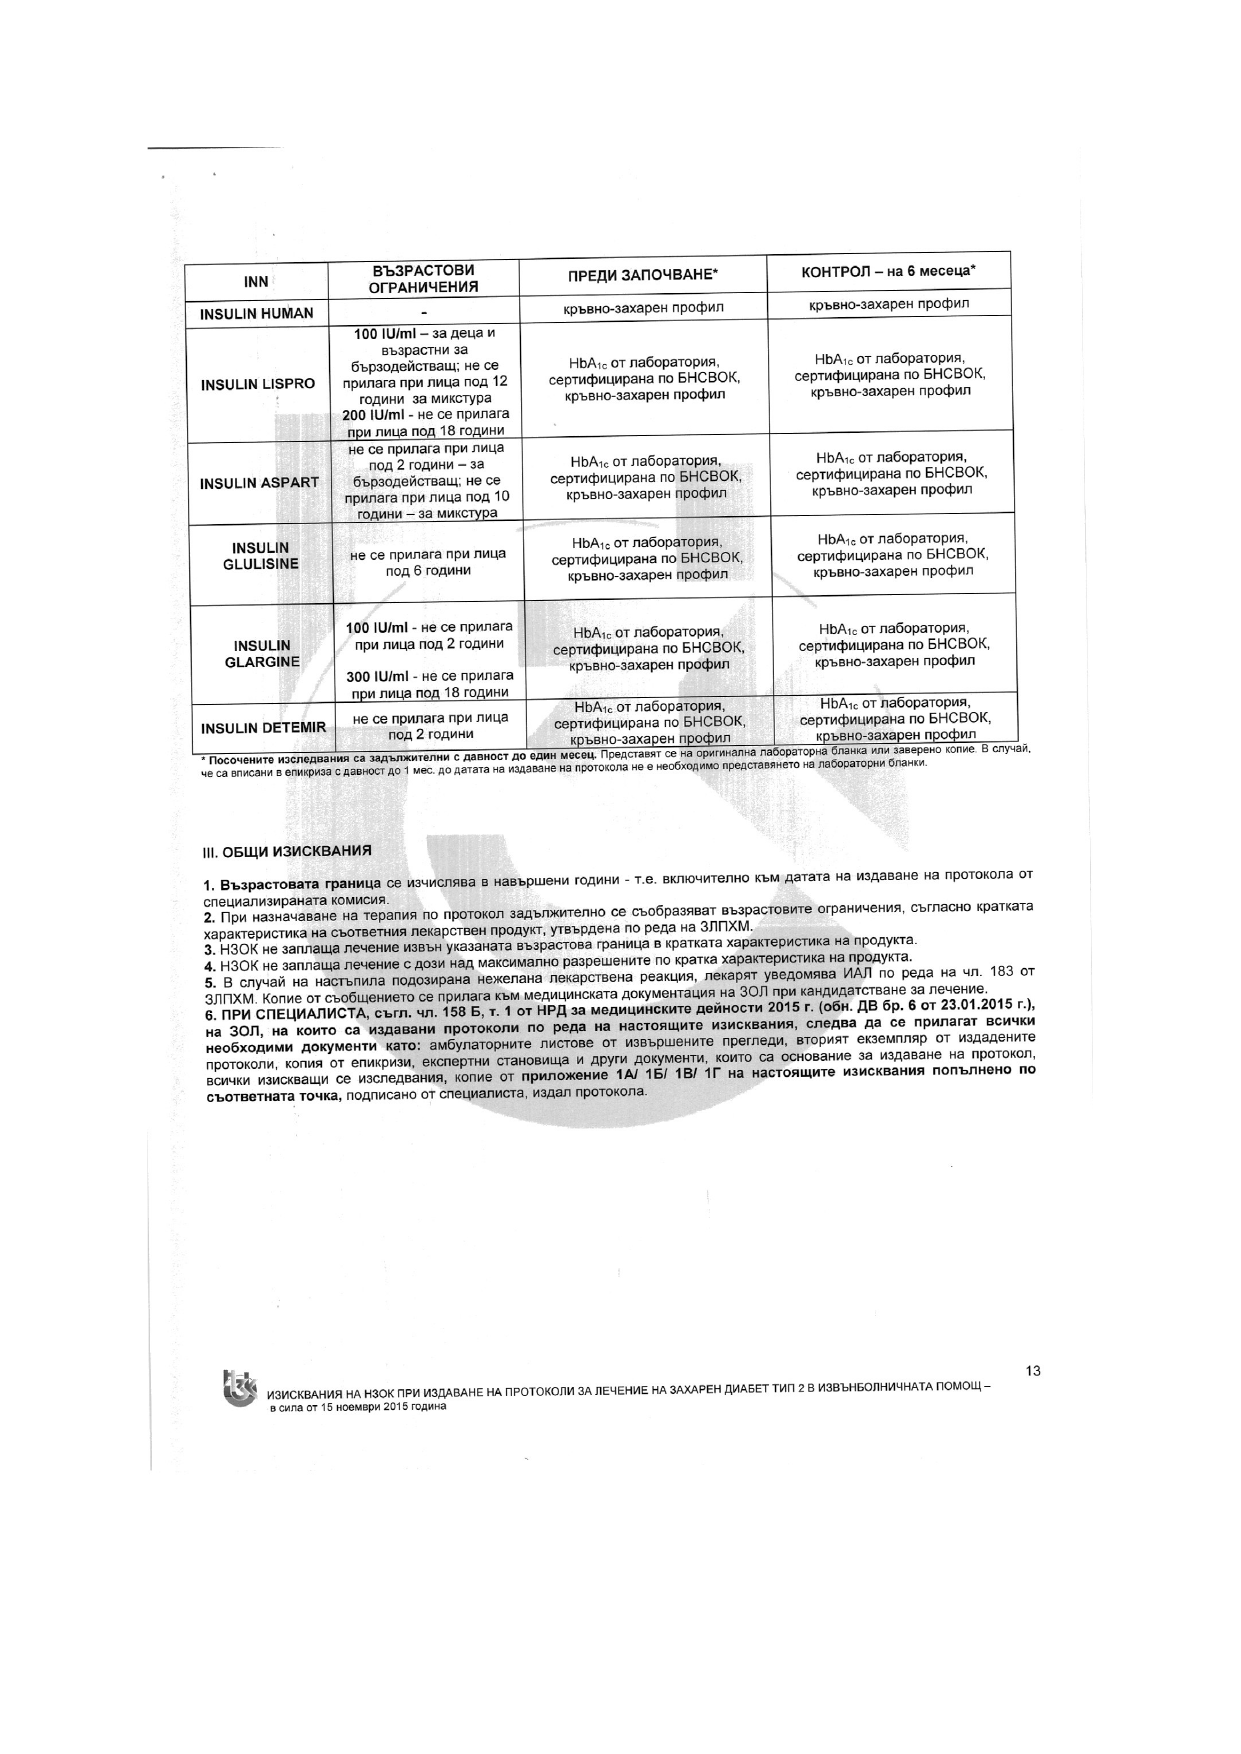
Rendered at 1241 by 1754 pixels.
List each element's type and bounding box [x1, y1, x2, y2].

picture [147, 147, 1093, 1485]
